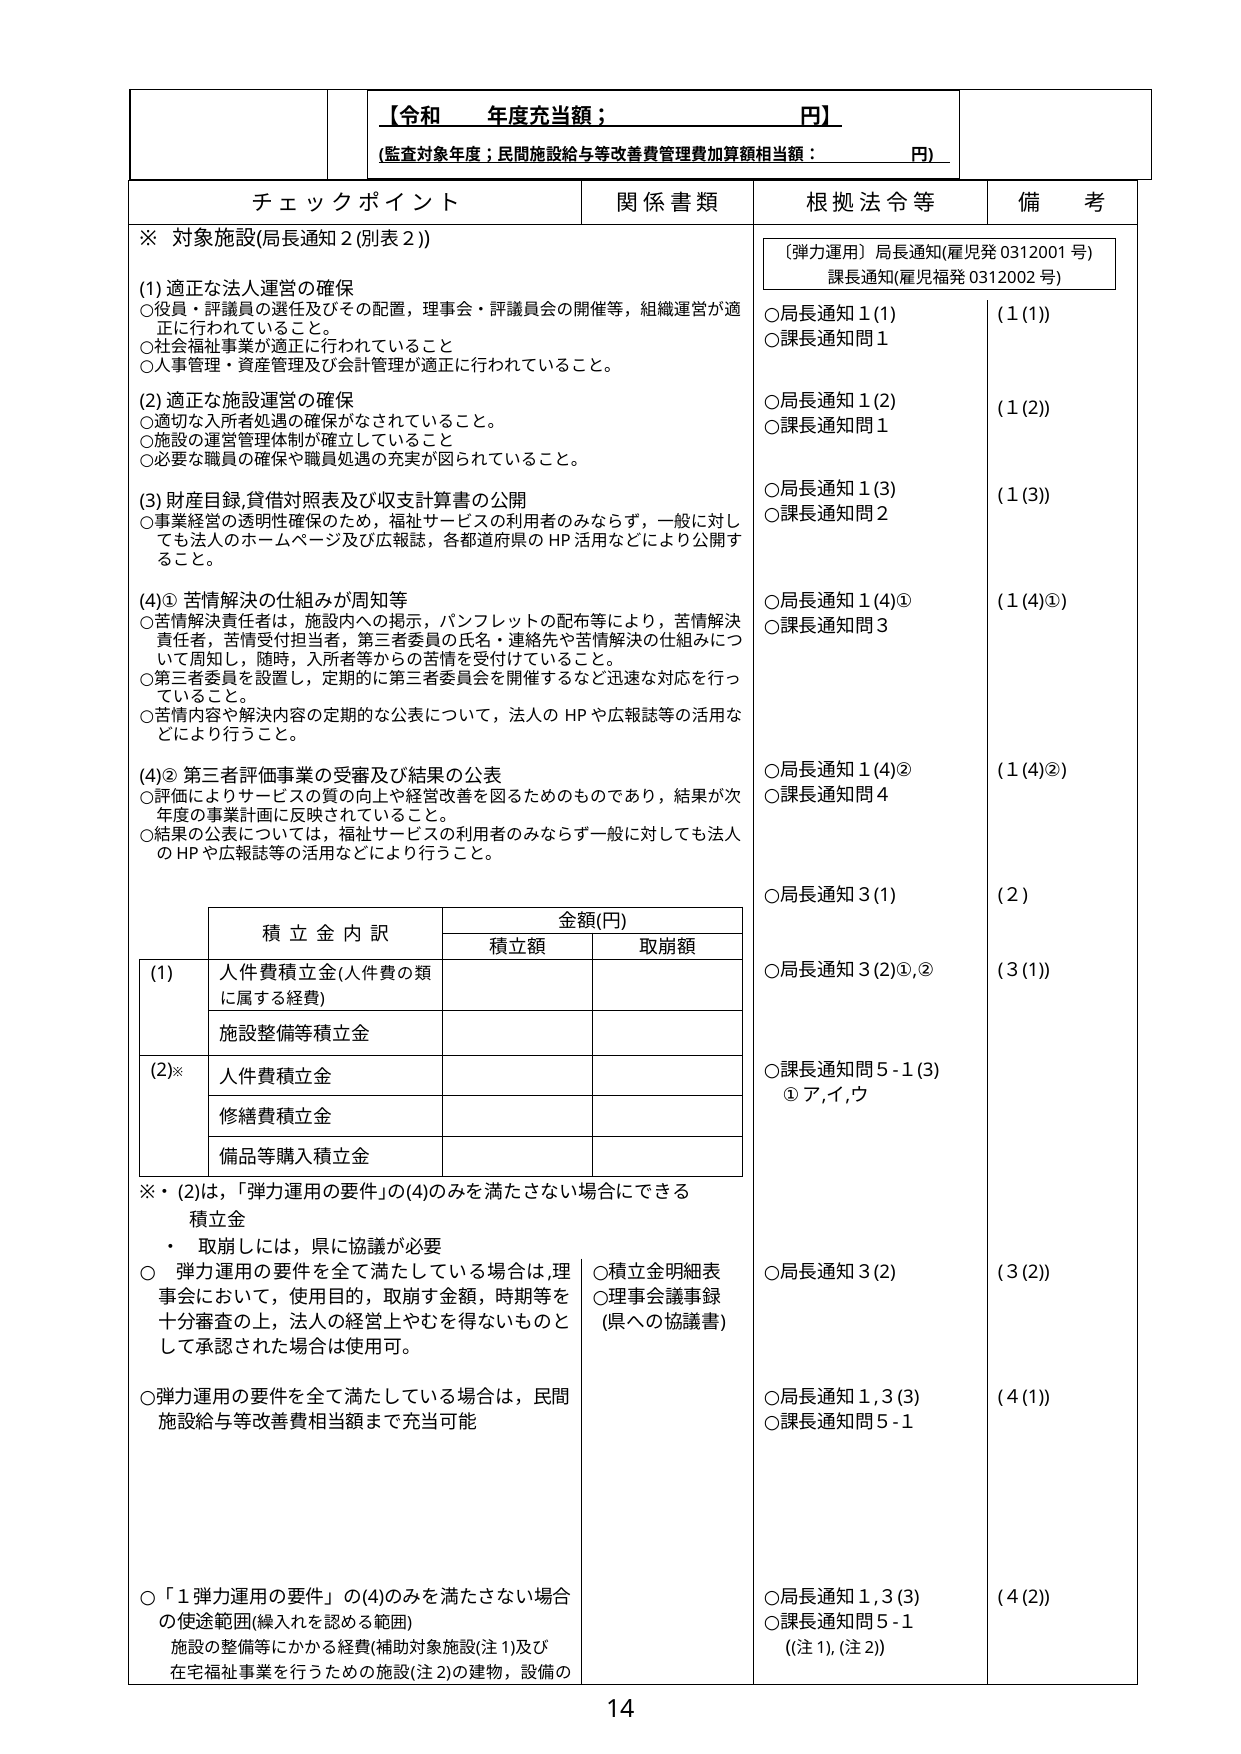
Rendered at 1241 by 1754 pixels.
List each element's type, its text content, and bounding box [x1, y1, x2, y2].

table_header チ ェ ッ ク ポ イ ン ト [129, 181, 581, 224]
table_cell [754, 1259, 987, 1683]
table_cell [960, 90, 1151, 179]
table_header 根 拠 法 令 等 [754, 181, 987, 224]
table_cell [988, 1259, 1137, 1683]
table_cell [129, 1259, 581, 1683]
table_cell ○局長通知１(1) ○課長通知問１ ○局長通知１(2) ○課長通知問１ ○局長通知１(3) ○課長通知問２ ○局長通知１(4)① ○課長通知問３ ○局長通知１(4)② ○課長通知問４ ○局長通知３(1) ○局長通知３(2)①,② ○課長通知問５-１(3) ①ア,イ,ウ [754, 300, 987, 1258]
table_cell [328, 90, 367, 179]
table_cell 対象施設(局長通知２(別表２)) (1) 適正な法人運営の確保 [129, 225, 753, 300]
table_header 備 考 [988, 181, 1137, 224]
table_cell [131, 90, 327, 179]
table_cell (１(1)) (１(2)) (１(3)) (１(4)①) (１(4)②) (２) (３(1)) [988, 300, 1137, 1258]
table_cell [582, 1259, 753, 1683]
table_cell [754, 225, 1137, 300]
table_header 関 係 書 類 [582, 181, 753, 224]
table_cell ○役員・評議員の選任及びその配置，理事会・評議員会の開催等，組織運営が適正に行われていること。 ○社会福祉事業が適正に行われていること ○人事管理・資産管理及び会計管理が適正に行われていること。 (2) 適正な施設運営の確保 ○適切な入所者処遇の確保がなされていること。 ○施設の運営管理体制が確立していること ○必要な職員の確保や職員処遇の充実が図られていること。 (3) 財産目録,貸借対照表及び収支計算書の公開 ○事業経営の透明性確保のため，福祉サービスの利用者のみならず，一般に対しても法人のホームページ及び広報誌，各都道府県のHP活用などにより公開すること。 (4)① 苦情解決の仕組みが周知等 ○苦情解決責任者は，施設内への掲示，パンフレットの配布等により，苦情解決責任者，苦情受付担当者，第三者委員の氏名・連絡先や苦情解決の仕組みについて周知し，随時，入所者等からの苦情を受付けていること。 ○第三者委員を設置し，定期的に第三者委員会を開催するなど迅速な対応を行っていること。 ○苦情内容や解決内容の定期的な公表について，法人のHPや広報誌等の活用などにより行うこと。 (4)② 第三者評価事業の受審及び結果の公表 ○評価によりサービスの質の向上や経営改善を図るためのものであり，結果が次年度の事業計画に反映されていること。 ○結果の公表については，福祉サービスの利用者のみならず一般に対しても法人のHPや広報誌等の活用などにより行うこと。 ※・ (2)は，｢弾力運用の要件｣の(4)のみを満たさない場合にできる 積立金 ・ 取崩しには，県に協議が必要 [129, 300, 753, 1258]
